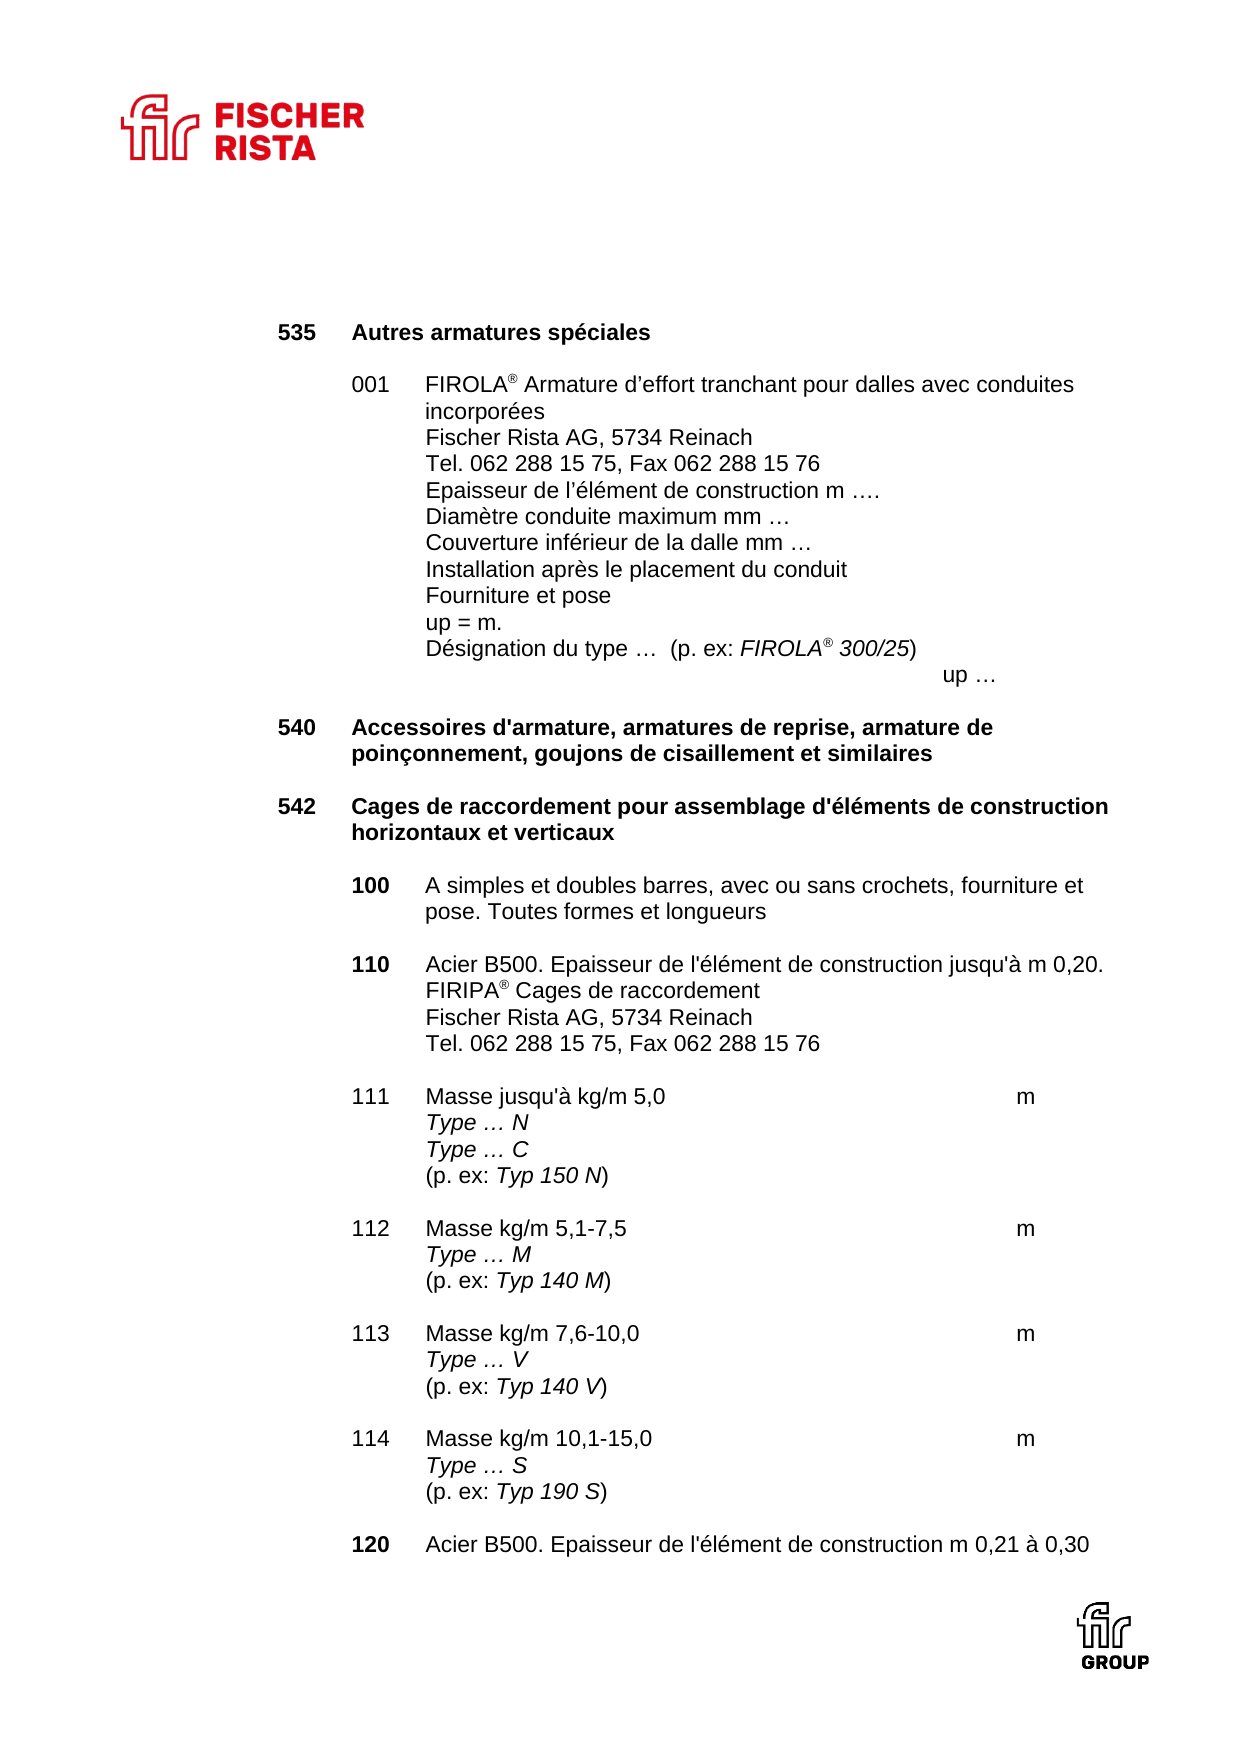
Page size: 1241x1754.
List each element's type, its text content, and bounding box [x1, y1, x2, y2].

text Epaisseur de l’élément de construction m …. [351, 477, 1122, 503]
text 001 FIROLA® Armature d’effort tranchant pour dalles avec conduites incorporées [351, 371, 1122, 424]
picture [0, 0, 1241, 213]
text 540 Accessoires d'armature, armatures de reprise, armature de poinçonnement, goujons de cisaillement et similaires [278, 714, 1122, 767]
text Type … N [351, 1109, 1122, 1136]
text FIRIPA® Cages de raccordement [351, 977, 1122, 1004]
text 120 Acier B500. Epaisseur de l'élément de construction m 0,21 à 0,30 [278, 1531, 1122, 1557]
text 114 Masse kg/m 10,1-15,0 m [278, 1425, 1122, 1452]
text Tel. 062 288 15 75, Fax 062 288 15 76 [351, 450, 1122, 477]
text 100 A simples et doubles barres, avec ou sans crochets, fourniture et pose. Toutes formes et longueurs [351, 872, 1122, 925]
text (p. ex: Typ 190 S) [351, 1478, 1122, 1504]
text Installation après le placement du conduit [351, 556, 1122, 582]
text 112 Masse kg/m 5,1-7,5 m [278, 1214, 1122, 1241]
text Fischer Rista AG, 5734 Reinach [351, 1004, 1122, 1030]
text Couverture inférieur de la dalle mm … [351, 529, 1122, 556]
text Type … S [351, 1452, 1122, 1478]
text 535 Autres armatures spéciales [204, 318, 1122, 345]
text 110 Acier B500. Epaisseur de l'élément de construction jusqu'à m 0,20. [278, 951, 1122, 977]
text Type … V [351, 1346, 1122, 1373]
text Diamètre conduite maximum mm … [351, 503, 1122, 529]
text Fischer Rista AG, 5734 Reinach [351, 424, 1122, 450]
text 113 Masse kg/m 7,6-10,0 m [278, 1320, 1122, 1346]
text up … [942, 661, 1122, 687]
text (p. ex: Typ 150 N) [351, 1162, 1122, 1188]
text Type … C [351, 1136, 1122, 1162]
text (p. ex: Typ 140 V) [351, 1373, 1122, 1399]
text Fourniture et pose [351, 582, 1122, 608]
text Tel. 062 288 15 75, Fax 062 288 15 76 [351, 1030, 1122, 1056]
text 542 Cages de raccordement pour assemblage d'éléments de construction horizontaux et verticaux [278, 793, 1122, 846]
text (p. ex: Typ 140 M) [351, 1267, 1122, 1294]
text 111 Masse jusqu'à kg/m 5,0 m [278, 1083, 1122, 1109]
text up = m. [351, 608, 1122, 635]
text Type … M [351, 1241, 1122, 1267]
text Désignation du type … (p. ex: FIROLA® 300/25) [351, 635, 1122, 661]
picture [1076, 1602, 1149, 1669]
